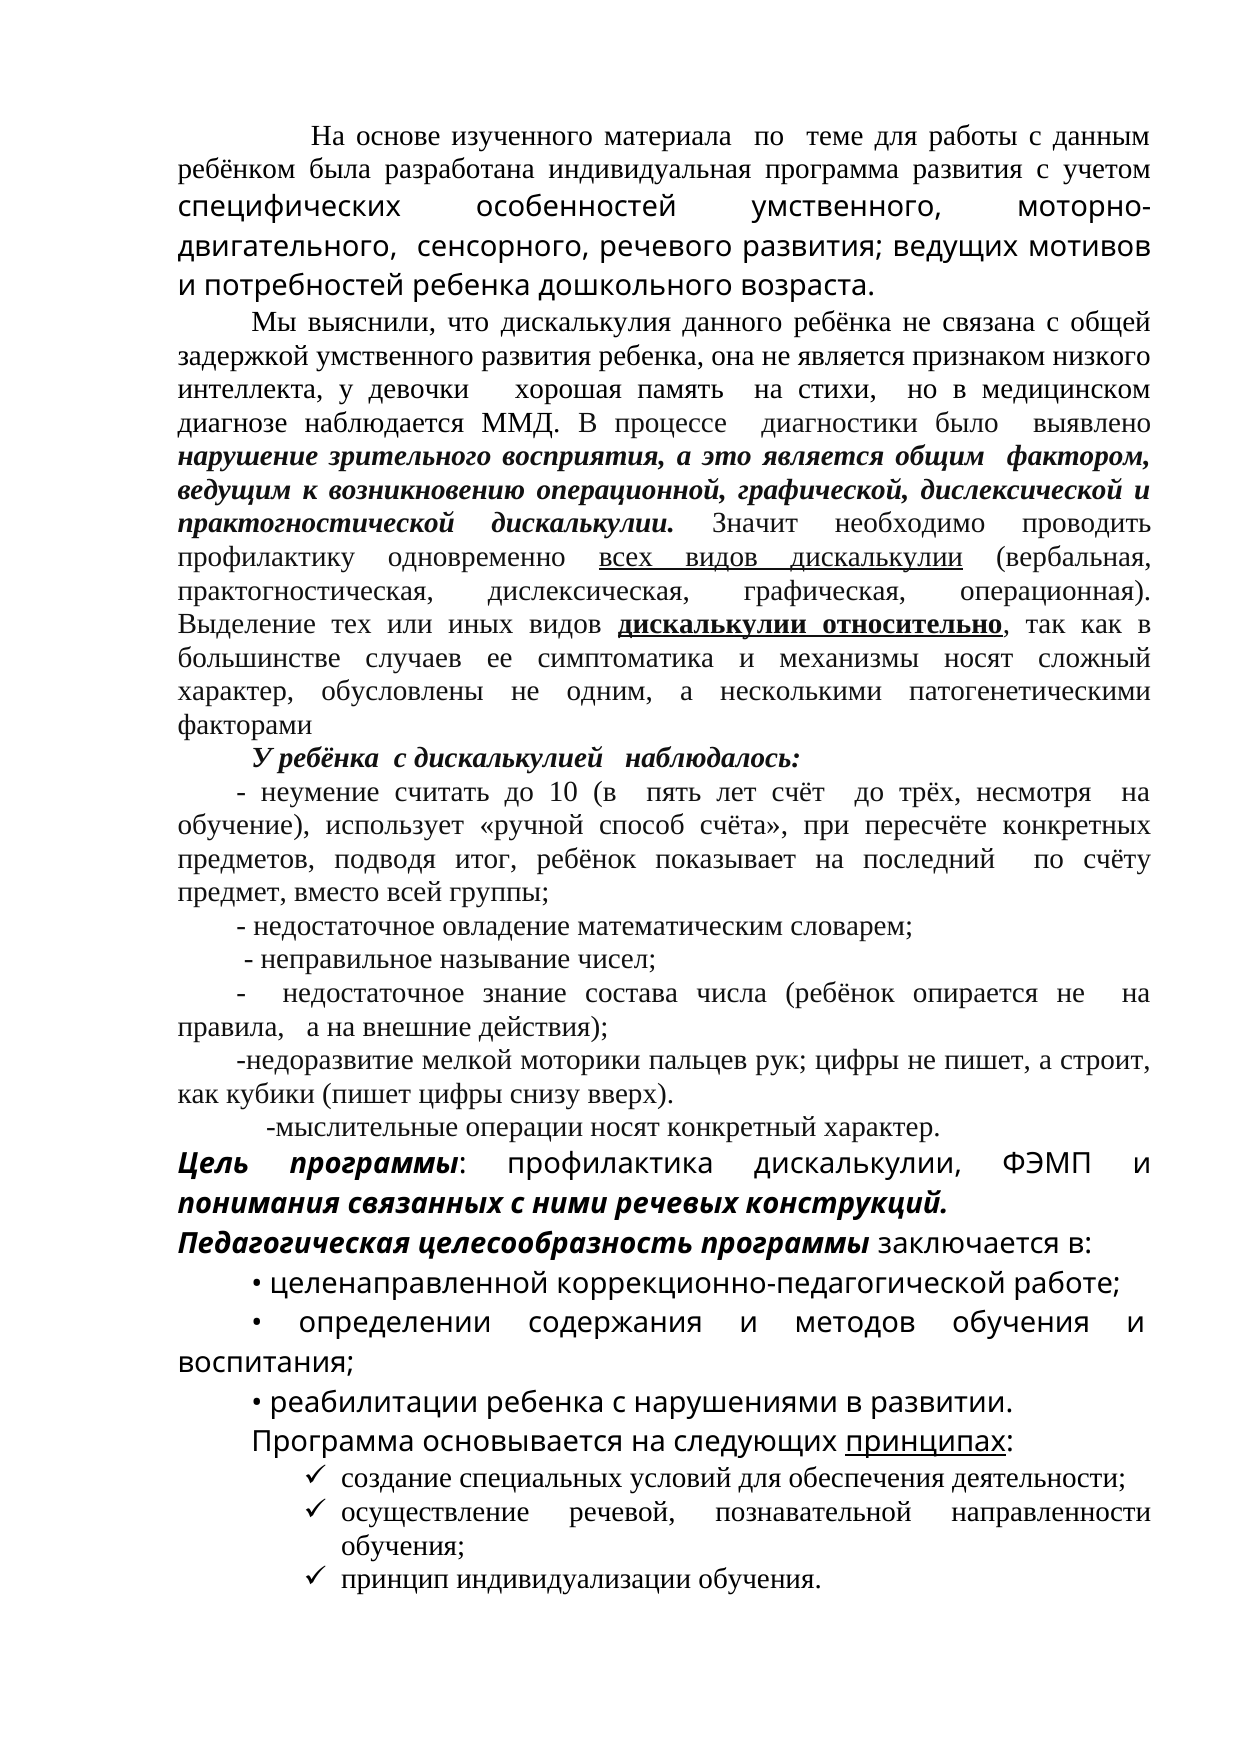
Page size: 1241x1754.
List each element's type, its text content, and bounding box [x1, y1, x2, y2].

text - недостаточное знание состава числа (ребёнок опирается не на правила, а на внешние действия); [177, 975, 1152, 1042]
list создание специальных условий для обеспечения деятельности; [303, 1460, 1152, 1494]
text На основе изученного материала по теме для работы с данным ребёнком была разработана индивидуальная программа развития с учетом специфических особенностей умственного, моторно-двигательного, сенсорного, речевого развития; ведущих мотивов и потребностей ребенка дошкольного возраста. [177, 118, 1152, 304]
text Мы выяснили, что дискалькулия данного ребёнка не связана с общей задержкой умственного развития ребенка, она не является признаком низкого интеллекта, у девочки хорошая память на стихи, но в медицинском диагнозе наблюдается ММД. В процессе диагностики было выявлено нарушение зрительного восприятия, а это является общим фактором, ведущим к возникновению операционной, графической, дислексической и практогностической дискалькулии. Значит необходимо проводить профилактику одновременно всех видов дискалькулии (вербальная, практогностическая, дислексическая, графическая, операционная). Выделение тех или иных видов дискалькулии относительно, так как в большинстве случаев ее симптоматика и механизмы носят сложный характер, обусловлены не одним, а несколькими патогенетическими факторами [177, 304, 1152, 740]
list принцип индивидуализации обучения. [303, 1561, 1152, 1595]
text -мыслительные операции носят конкретный характер. [177, 1109, 1152, 1143]
text - недостаточное овладение математическим словарем; [177, 908, 1152, 942]
list осуществление речевой, познавательной направленности обучения; [303, 1494, 1152, 1561]
text • реабилитации ребенка с нарушениями в развитии. [177, 1381, 1146, 1421]
text Программа основывается на следующих принципах: [177, 1421, 1146, 1460]
text • целенаправленной коррекционно-педагогической работе; [177, 1262, 1146, 1302]
text -недоразвитие мелкой моторики пальцев рук; цифры не пишет, а строит, как кубики (пишет цифры снизу вверх). [177, 1042, 1152, 1109]
text • определении содержания и методов обучения и воспитания; [177, 1302, 1146, 1381]
text - неумение считать до 10 (в пять лет счёт до трёх, несмотря на обучение), использует «ручной способ счёта», при пересчёте конкретных предметов, подводя итог, ребёнок показывает на последний по счёту предмет, вместо всей группы; [177, 774, 1152, 908]
text - неправильное называние чисел; [177, 942, 1152, 975]
text Цель программы: профилактика дискалькулии, ФЭМП и понимания связанных с ними речевых конструкций. [177, 1143, 1152, 1222]
text Педагогическая целесообразность программы заключается в: [177, 1222, 1146, 1262]
text У ребёнка с дискалькулией наблюдалось: [177, 740, 1152, 774]
